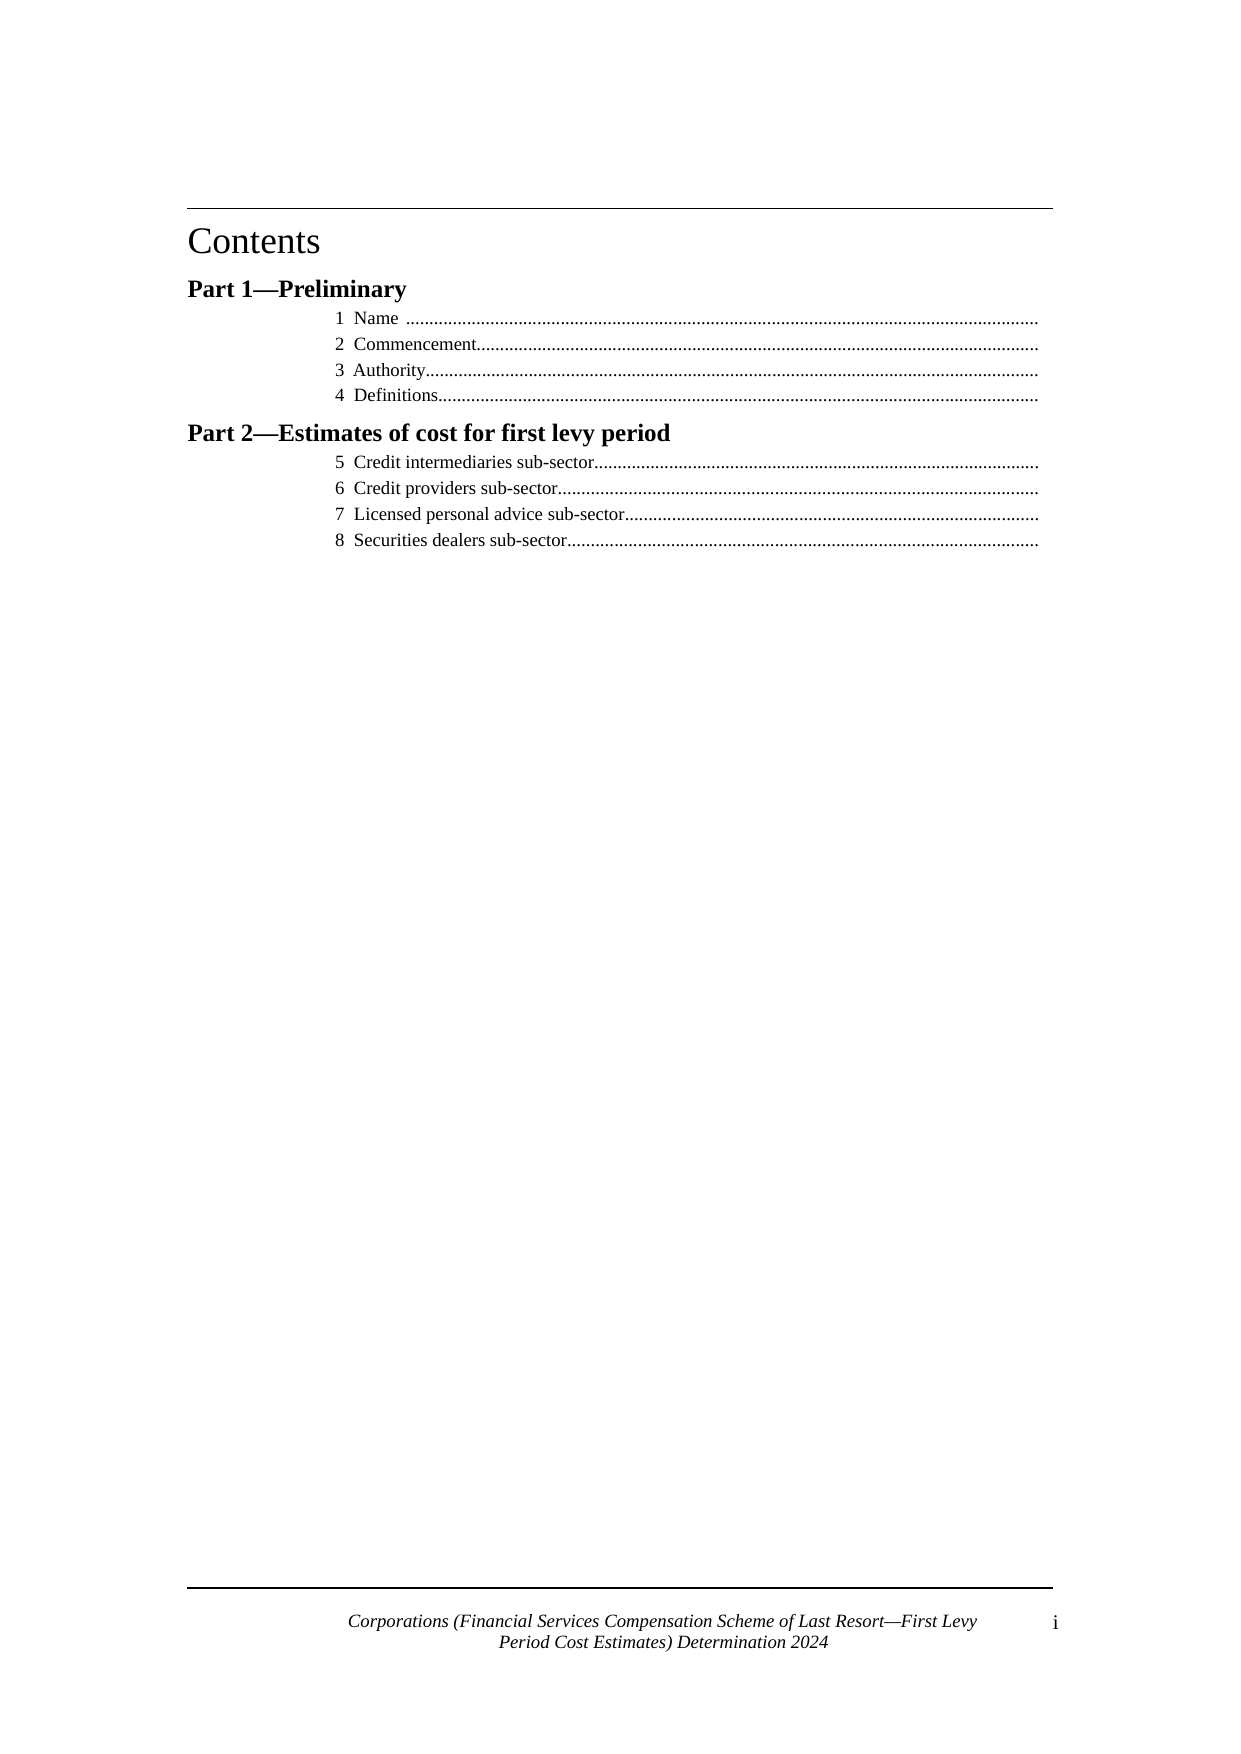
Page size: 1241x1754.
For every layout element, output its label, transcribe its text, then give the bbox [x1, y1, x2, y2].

text 4 Definitions 1 [335, 384, 994, 406]
text 5 Credit intermediaries sub-sector 2 [335, 451, 994, 473]
text 2 Commencement 1 [335, 333, 994, 354]
text Contents [187, 219, 1053, 262]
text 1 Name 1 [335, 307, 994, 329]
text 8 Securities dealers sub-sector 2 [335, 528, 994, 550]
text 3 Authority 1 [335, 359, 994, 380]
text 6 Credit providers sub-sector 2 [335, 477, 994, 499]
text Part 1—Preliminary 1 [187, 274, 994, 303]
text Part 2—Estimates of cost for first levy period 2 [187, 418, 994, 447]
text 7 Licensed personal advice sub-sector 2 [335, 503, 994, 524]
